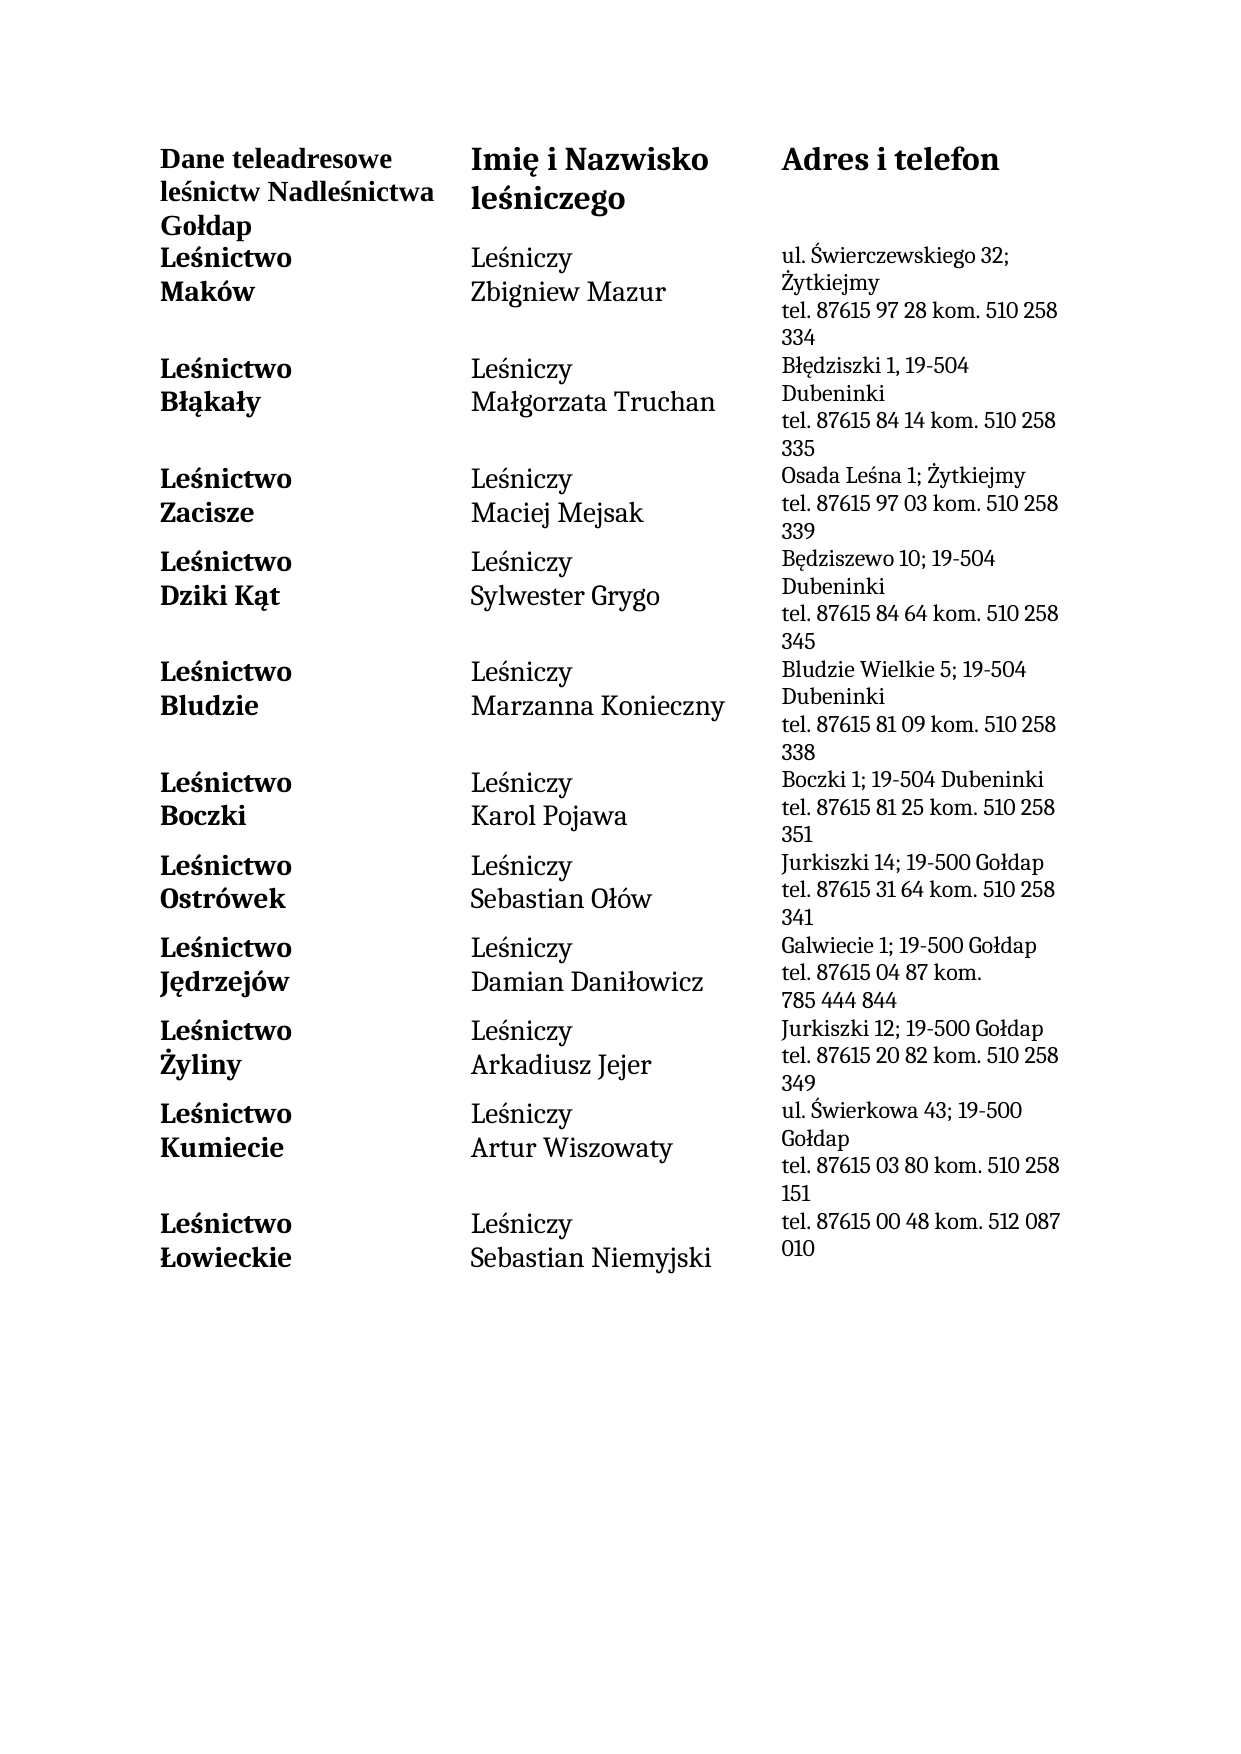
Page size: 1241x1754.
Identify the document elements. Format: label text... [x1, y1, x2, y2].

table_cell Leśnictwo Boczki [149, 766, 459, 849]
table_cell Leśniczy Maciej Mejsak [459, 462, 770, 545]
table_cell tel. 87615 00 48 kom. 512 087 010 [770, 1208, 1081, 1275]
table_cell Galwiecie 1; 19-500 Gołdap tel. 87615 04 87 kom. 785 444 844 [770, 932, 1081, 1014]
table_cell Leśniczy Damian Daniłowicz [459, 932, 770, 1014]
table_cell Boczki 1; 19-504 Dubeninki tel. 87615 81 25 kom. 510 258 351 [770, 766, 1081, 849]
table_header Adres i telefon [770, 141, 1081, 241]
table_cell Jurkiszki 14; 19-500 Gołdap tel. 87615 31 64 kom. 510 258 341 [770, 849, 1081, 932]
table_cell Będziszewo 10; 19-504 Dubeninki tel. 87615 84 64 kom. 510 258 345 [770, 545, 1081, 656]
table_cell Leśnictwo Zacisze [149, 462, 459, 545]
table_cell Leśniczy Sebastian Niemyjski [459, 1208, 770, 1275]
table_cell Leśniczy Zbigniew Mazur [459, 241, 770, 352]
table_cell Leśniczy Arkadiusz Jejer [459, 1014, 770, 1097]
table_cell Leśnictwo Jędrzejów [149, 932, 459, 1014]
table_header Imię i Nazwisko leśniczego [459, 141, 770, 241]
table_cell Osada Leśna 1; Żytkiejmy tel. 87615 97 03 kom. 510 258 339 [770, 462, 1081, 545]
table_cell Leśnictwo Ostrówek [149, 849, 459, 932]
table_header Dane teleadresowe leśnictw Nadleśnictwa Gołdap [149, 141, 459, 241]
table_cell ul. Świerkowa 43; 19-500 Gołdap tel. 87615 03 80 kom. 510 258 151 [770, 1097, 1081, 1208]
table_cell Jurkiszki 12; 19-500 Gołdap tel. 87615 20 82 kom. 510 258 349 [770, 1014, 1081, 1097]
table_cell Bludzie Wielkie 5; 19-504 Dubeninki tel. 87615 81 09 kom. 510 258 338 [770, 656, 1081, 766]
table_cell Leśnictwo Bludzie [149, 656, 459, 766]
table_cell Leśniczy Małgorzata Truchan [459, 352, 770, 462]
table_cell Leśniczy Karol Pojawa [459, 766, 770, 849]
table_cell Leśniczy Marzanna Konieczny [459, 656, 770, 766]
table_cell Leśnictwo Maków [149, 241, 459, 352]
table_cell Leśnictwo Żyliny [149, 1014, 459, 1097]
table_cell Błędziszki 1, 19-504 Dubeninki tel. 87615 84 14 kom. 510 258 335 [770, 352, 1081, 462]
table_cell Leśniczy Artur Wiszowaty [459, 1097, 770, 1208]
table_cell Leśnictwo Kumiecie [149, 1097, 459, 1208]
table_cell Leśnictwo Dziki Kąt [149, 545, 459, 656]
table_cell ul. Świerczewskiego 32; Żytkiejmy tel. 87615 97 28 kom. 510 258 334 [770, 241, 1081, 352]
table_cell Leśnictwo Łowieckie [149, 1208, 459, 1275]
table_cell Leśnictwo Błąkały [149, 352, 459, 462]
table_cell Leśniczy Sylwester Grygo [459, 545, 770, 656]
table_cell Leśniczy Sebastian Ołów [459, 849, 770, 932]
